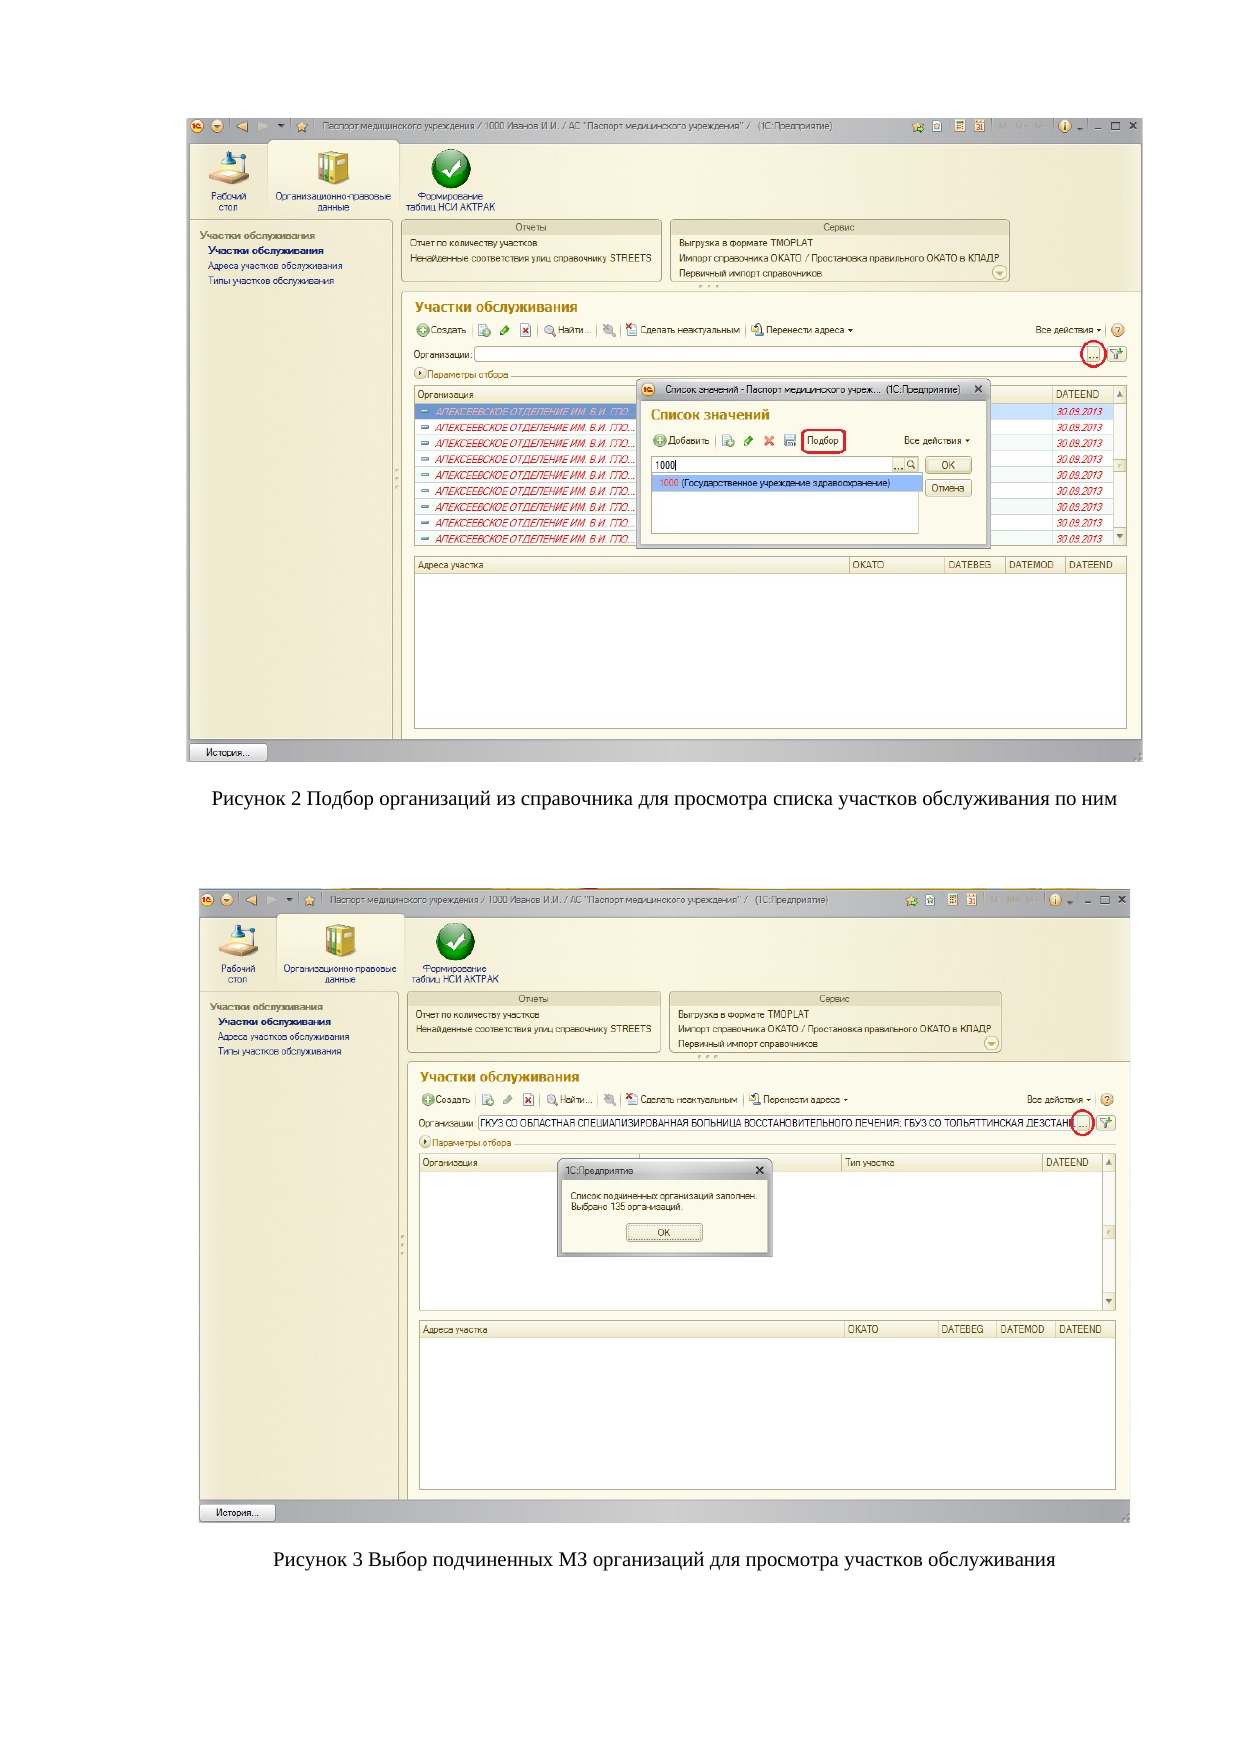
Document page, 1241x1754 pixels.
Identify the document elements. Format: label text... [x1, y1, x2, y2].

picture [198, 888, 1131, 1523]
picture [186, 118, 1143, 762]
